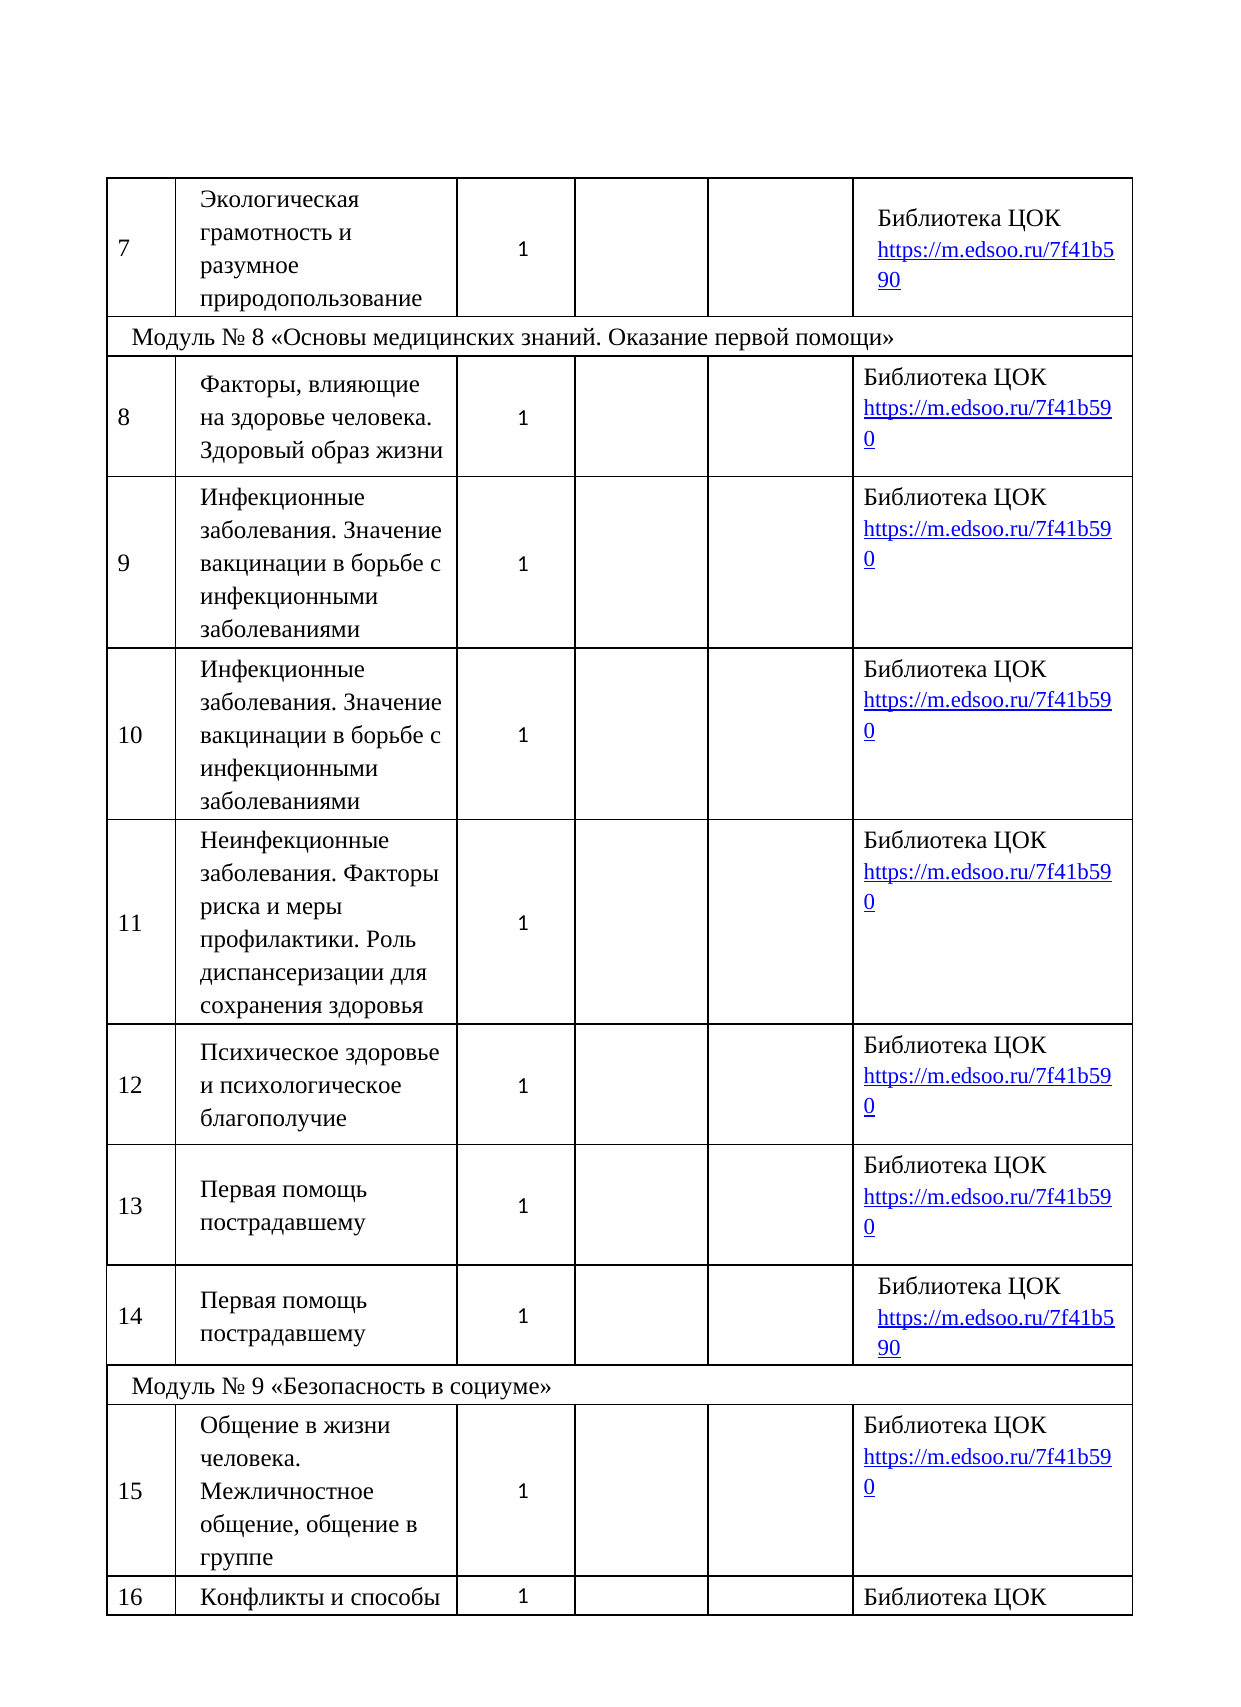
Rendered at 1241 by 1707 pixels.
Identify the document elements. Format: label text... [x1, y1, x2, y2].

table_cell [709, 357, 852, 476]
table_cell [576, 1577, 707, 1614]
table_cell 13 [108, 1145, 175, 1264]
table_cell 1 [458, 1145, 574, 1264]
table_cell 14 [107, 1266, 175, 1364]
table_cell Первая помощь пострадавшему [176, 1266, 456, 1364]
table_cell Инфекционные заболевания. Значение вакцинации в борьбе с инфекционными заболеваниями [176, 477, 456, 647]
table_cell 16 [108, 1577, 175, 1614]
table_cell [709, 1577, 852, 1614]
table_cell Первая помощь пострадавшему [176, 1145, 456, 1264]
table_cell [176, 1577, 456, 1614]
table_cell [576, 1266, 707, 1364]
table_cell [854, 1405, 1132, 1575]
table_cell [576, 357, 707, 476]
table_cell Неинфекционные заболевания. Факторы риска и меры профилактики. Роль диспансеризации для сохранения здоровья [176, 820, 456, 1023]
table_cell 1 [458, 1266, 574, 1364]
table_cell 1 [458, 179, 574, 316]
table_cell 12 [108, 1025, 175, 1144]
table_cell Библиотека ЦОК https://m.edsoo.ru/7f41b590 [854, 649, 1132, 818]
table_cell 11 [108, 820, 175, 1023]
table_cell [709, 1266, 852, 1364]
table_cell 1 [458, 649, 574, 818]
table_cell 1 [458, 1577, 574, 1614]
table_cell Библиотека ЦОК https://m.edsoo.ru/7f41b590 [854, 1025, 1132, 1144]
table_cell Модуль № 8 «Основы медицинских знаний. Оказание первой помощи» [108, 317, 1132, 355]
table_cell 1 [458, 1405, 574, 1575]
table_cell Библиотека ЦОК https://m.edsoo.ru/7f41b590 [854, 357, 1132, 476]
table_cell 9 [108, 477, 175, 647]
table_cell [709, 179, 852, 316]
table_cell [854, 1577, 1132, 1614]
table_cell 1 [458, 1025, 574, 1144]
table_cell 15 [108, 1405, 175, 1575]
table_cell [709, 820, 852, 1023]
table_cell [709, 1145, 852, 1264]
table_cell Библиотека ЦОК https://m.edsoo.ru/7f41b590 [854, 477, 1132, 647]
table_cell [854, 179, 1132, 316]
table_cell Библиотека ЦОК https://m.edsoo.ru/7f41b590 [854, 820, 1132, 1023]
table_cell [854, 1266, 1132, 1364]
table_cell [576, 1145, 707, 1264]
table_cell Общение в жизни человека. Межличностное общение, общение в группе [176, 1405, 456, 1575]
table_cell [576, 820, 707, 1023]
table_cell [709, 1405, 852, 1575]
table_cell 7 [108, 179, 175, 316]
table_cell [709, 649, 852, 818]
table_cell Психическое здоровье и психологическое благополучие [176, 1025, 456, 1144]
table_cell Библиотека ЦОК https://m.edsoo.ru/7f41b590 [854, 1145, 1132, 1264]
table_cell Инфекционные заболевания. Значение вакцинации в борьбе с инфекционными заболеваниями [176, 649, 456, 818]
table_cell [576, 649, 707, 818]
table_cell 8 [108, 357, 175, 476]
table_cell 10 [108, 649, 175, 818]
table_cell 1 [458, 357, 574, 476]
table_cell Модуль № 9 «Безопасность в социуме» [108, 1366, 1132, 1403]
table_cell [576, 1405, 707, 1575]
table_cell 1 [458, 477, 574, 647]
table_cell [576, 477, 707, 647]
table_cell [576, 179, 707, 316]
table_cell 1 [458, 820, 574, 1023]
table_cell Экологическая грамотность и разумное природопользование [176, 179, 456, 316]
table_cell [576, 1025, 707, 1144]
table_cell [709, 1025, 852, 1144]
table_cell [709, 477, 852, 647]
table_cell Факторы, влияющие на здоровье человека. Здоровый образ жизни [176, 357, 456, 476]
